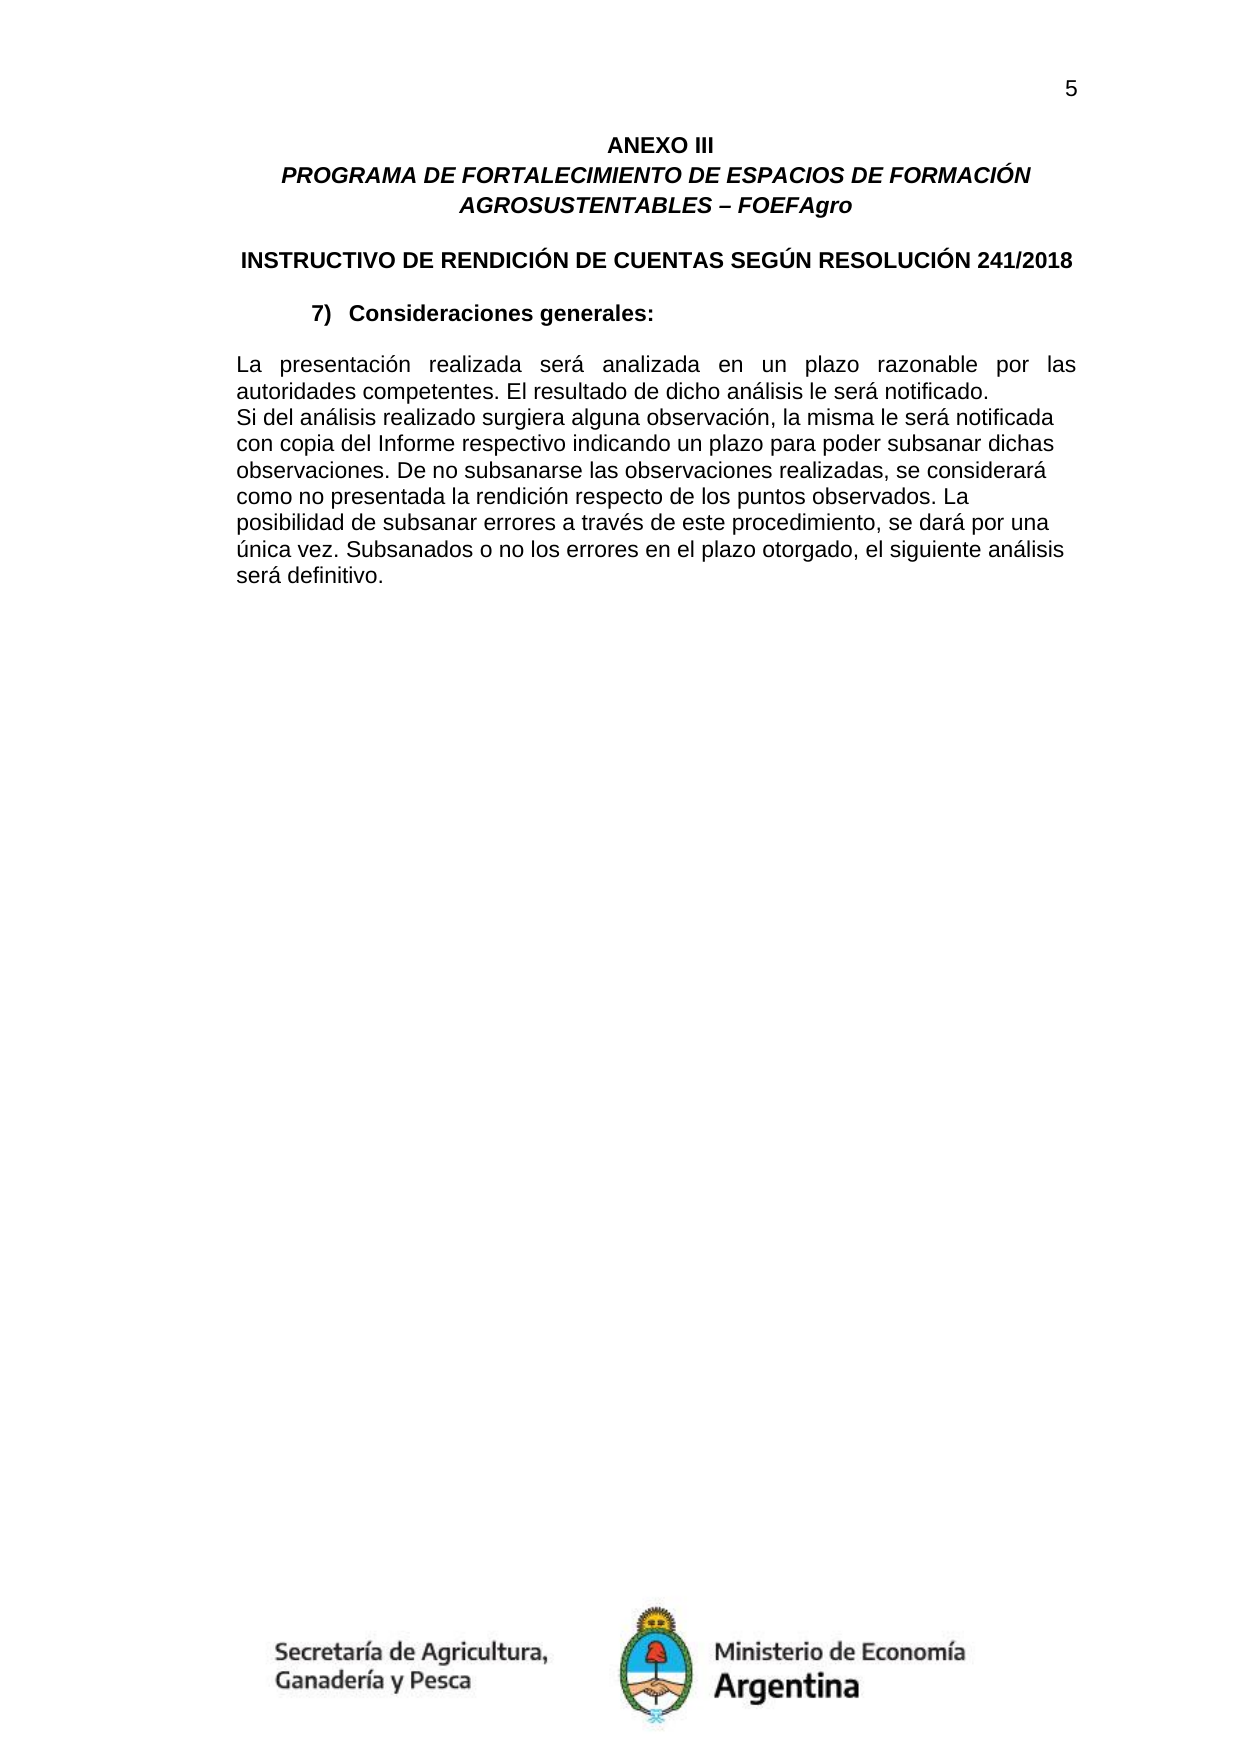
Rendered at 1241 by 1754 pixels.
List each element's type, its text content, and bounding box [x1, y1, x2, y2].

picture [0, 1575, 1241, 1754]
text 7) Consideraciones generales: [311, 300, 1078, 326]
text Si del análisis realizado surgiera alguna observación, la misma le será notificada con copia del Informe respectivo indicando un plazo para poder subsanar dichas observaciones. De no subsanarse las observaciones realizadas, se considerará como no presentada la rendición respecto de los puntos observados. La posibilidad de subsanar errores a través de este procedimiento, se dará por una única vez. Subsanados o no los errores en el plazo otorgado, el siguiente análisis será definitivo. [236, 404, 1078, 588]
text La presentación realizada será analizada en un plazo razonable por las autoridades competentes. El resultado de dicho análisis le será notificado. [236, 351, 1078, 404]
